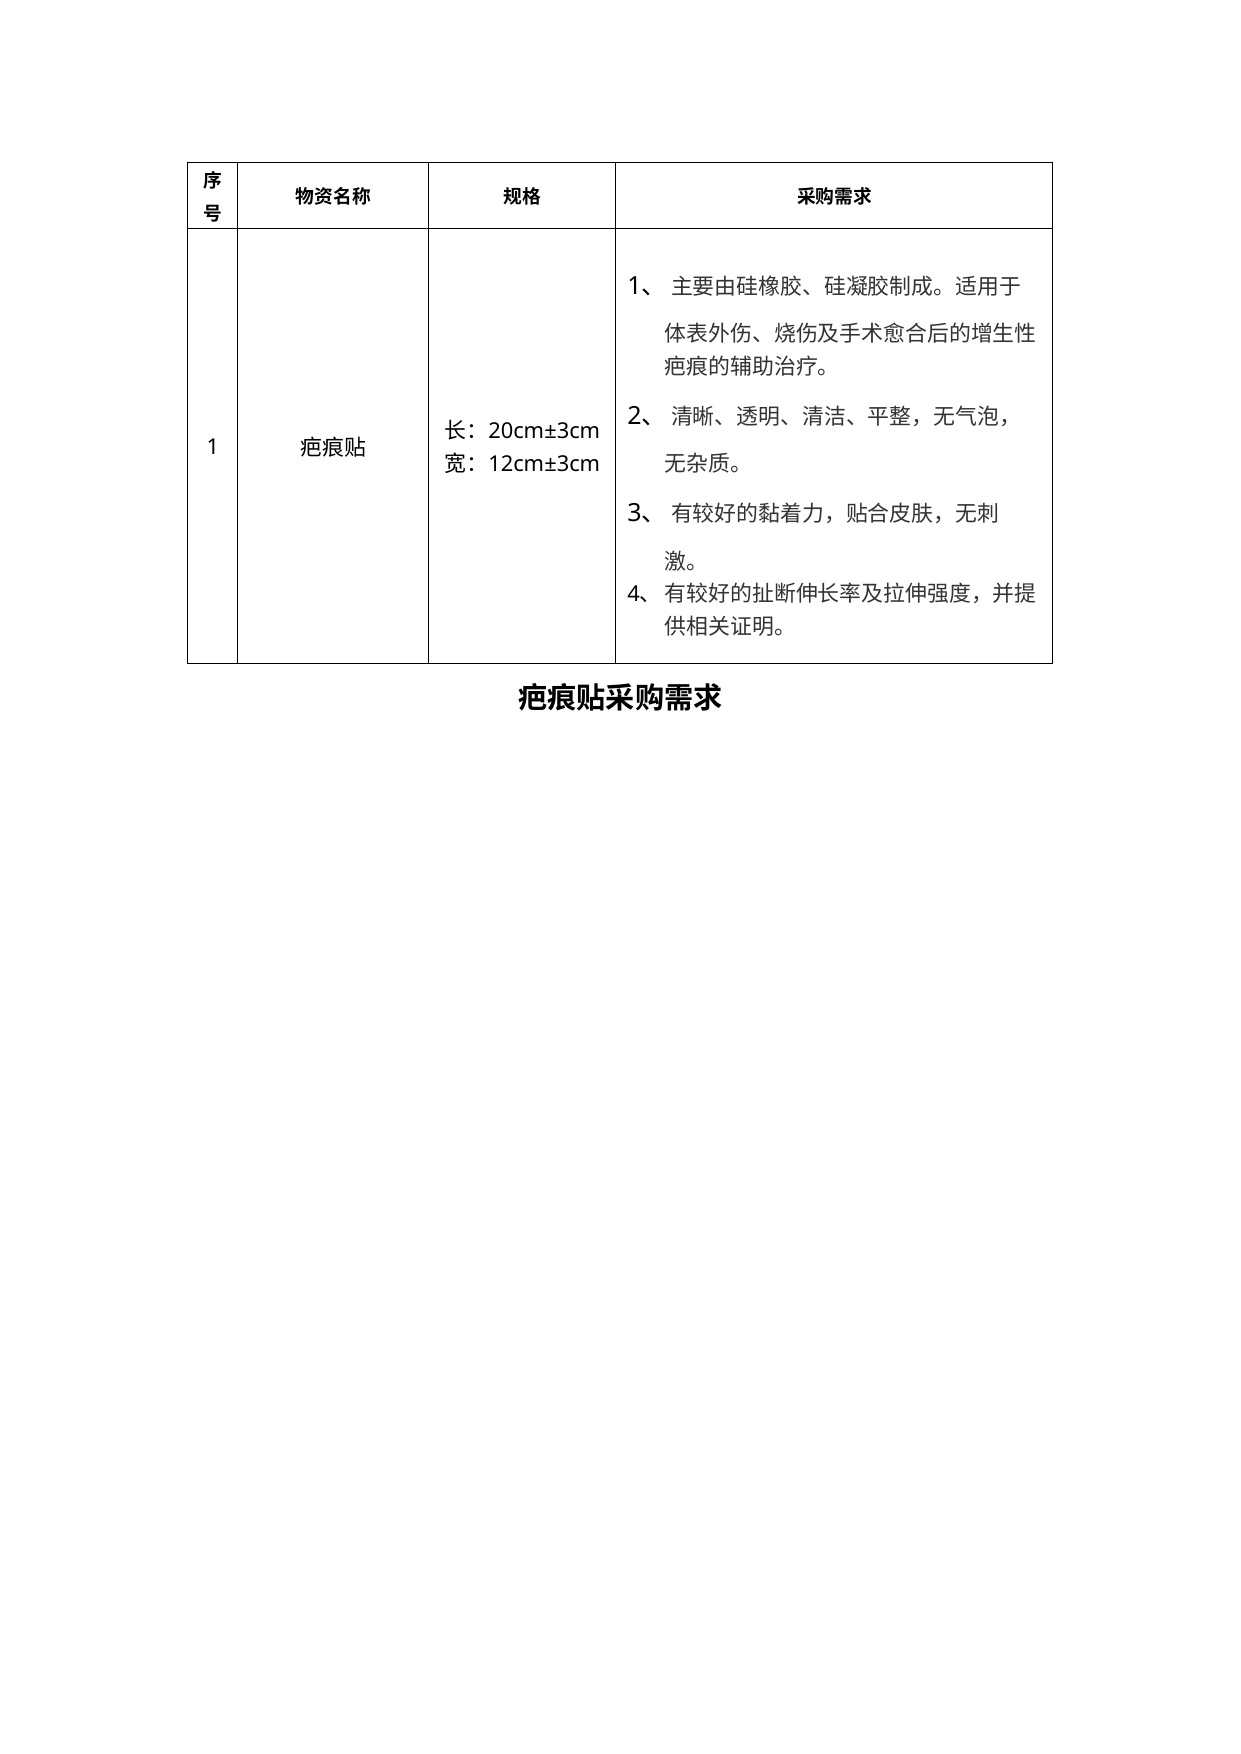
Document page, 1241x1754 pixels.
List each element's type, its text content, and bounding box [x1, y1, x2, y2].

table_cell 主要由硅橡胶、硅凝胶制成。适用于体表外伤、烧伤及手术愈合后的增生性疤痕的辅助治疗。 清晰、透明、清洁、平整，无气泡，无杂质。 有较好的黏着力，贴合皮肤，无刺激。 有较好的扯断伸长率及拉伸强度，并提供相关证明。 [616, 229, 1052, 662]
table_header 物资名称 [238, 163, 428, 228]
table_cell 1 [188, 229, 237, 662]
text 疤痕贴采购需求 [187, 664, 1053, 728]
table_header 规格 [429, 163, 615, 228]
table_cell 长：20cm±3cm 宽：12cm±3cm [429, 229, 615, 662]
table_header 采购需求 [616, 163, 1052, 228]
table_cell 疤痕贴 [238, 229, 428, 662]
table_header 序号 [188, 163, 237, 228]
